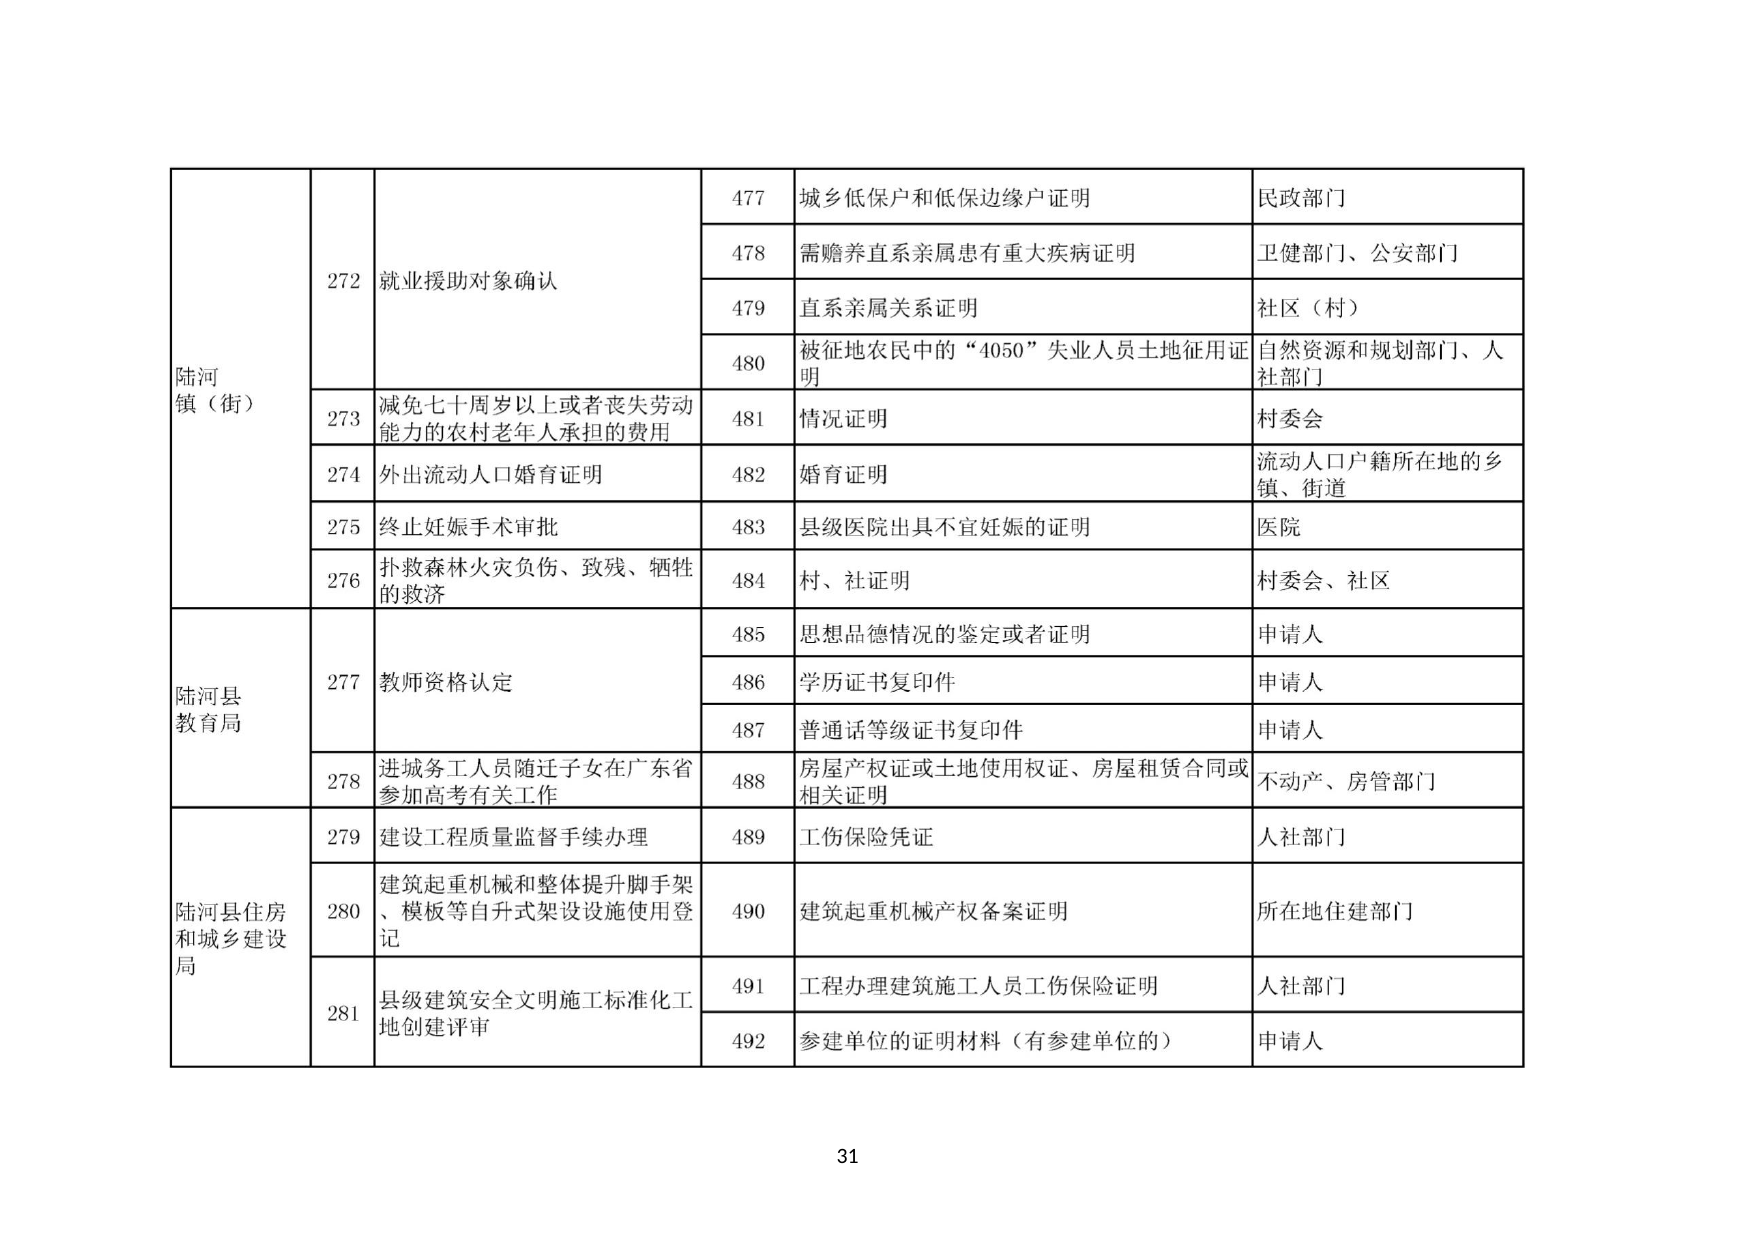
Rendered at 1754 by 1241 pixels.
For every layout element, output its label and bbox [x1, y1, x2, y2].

picture [168, 165, 1527, 1068]
